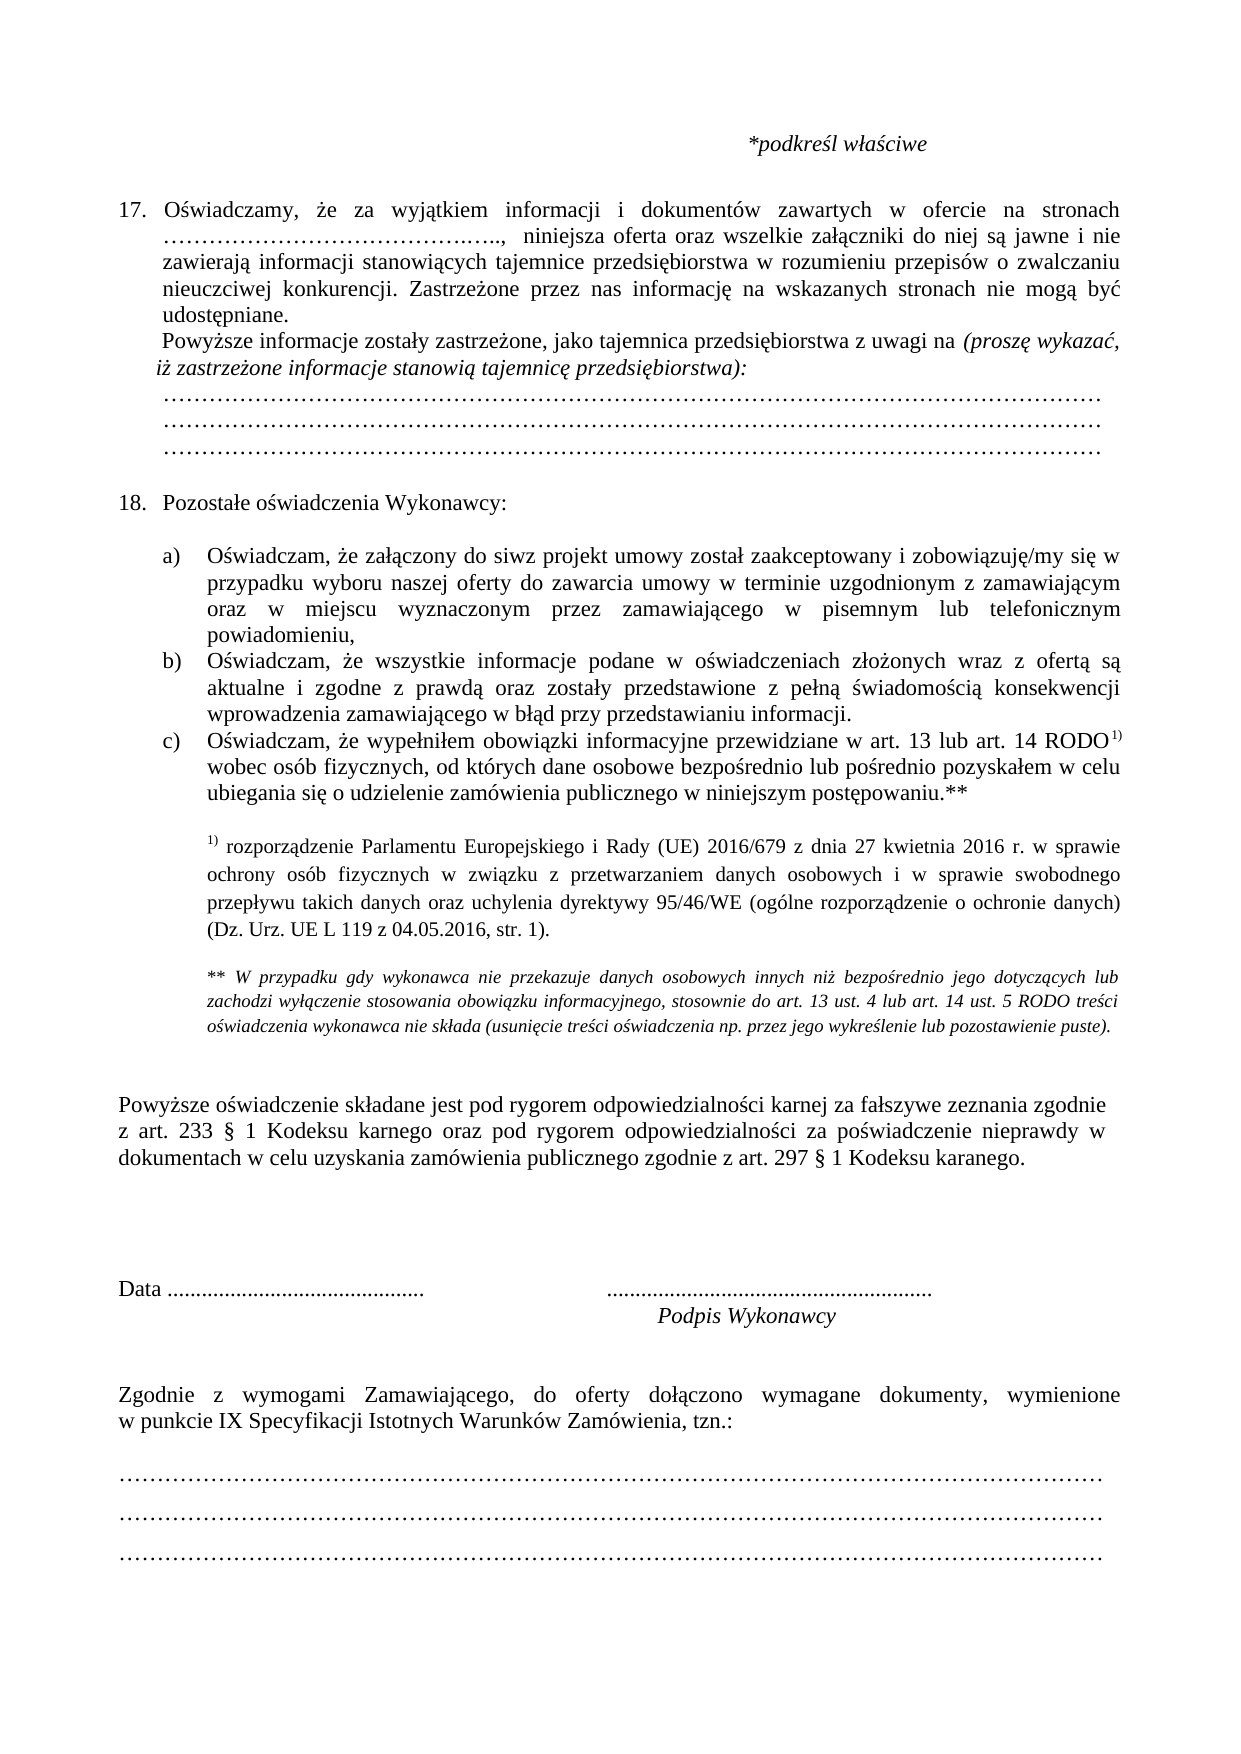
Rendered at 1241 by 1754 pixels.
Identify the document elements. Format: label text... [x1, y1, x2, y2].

text *podkreśl właściwe [118, 130, 1122, 156]
text Powyższe informacje zostały zastrzeżone, jako tajemnica przedsiębiorstwa z uwagi na (proszę wykazać, iż zastrzeżone informacje stanowią tajemnicę przedsiębiorstwa): [156, 327, 1122, 380]
list Oświadczam, że załączony do siwz projekt umowy został zaakceptowany i zobowiązuję/my się w przypadku wyboru naszej oferty do zawarcia umowy w terminie uzgodnionym z zamawiającym oraz w miejscu wyznaczonym przez zamawiającego w pisemnym lub telefonicznym powiadomieniu, [162, 542, 1122, 648]
list Oświadczam, że wypełniłem obowiązki informacyjne przewidziane w art. 13 lub art. 14 RODO1) wobec osób fizycznych, od których dane osobowe bezpośrednio lub pośrednio pozyskałem w celu ubiegania się o udzielenie zamówienia publicznego w niniejszym postępowaniu.** [162, 727, 1122, 806]
text Podpis Wykonawcy [118, 1302, 1122, 1328]
text Zgodnie z wymogami Zamawiającego, do oferty dołączono wymagane dokumenty, wymienione w punkcie IX Specyfikacji Istotnych Warunków Zamówienia, tzn.: [118, 1381, 1122, 1434]
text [118, 1460, 1122, 1565]
text Powyższe oświadczenie składane jest pod rygorem odpowiedzialności karnej za fałszywe zeznania zgodnie z art. 233 § 1 Kodeksu karnego oraz pod rygorem odpowiedzialności za poświadczenie nieprawdy w dokumentach w celu uzyskania zamówienia publicznego zgodnie z art. 297 § 1 Kodeksu karanego. [118, 1091, 1107, 1170]
text ** W przypadku gdy wykonawca nie przekazuje danych osobowych innych niż bezpośrednio jego dotyczących lub zachodzi wyłączenie stosowania obowiązku informacyjnego, stosownie do art. 13 ust. 4 lub art. 14 ust. 5 RODO treści oświadczenia wykonawca nie składa (usunięcie treści oświadczenia np. przez jego wykreślenie lub pozostawienie puste). [207, 966, 1122, 1037]
list Pozostałe oświadczenia Wykonawcy: [118, 489, 1122, 516]
text 1) rozporządzenie Parlamentu Europejskiego i Rady (UE) 2016/679 z dnia 27 kwietnia 2016 r. w sprawie ochrony osób fizycznych w związku z przetwarzaniem danych osobowych i w sprawie swobodnego przepływu takich danych oraz uchylenia dyrektywy 95/46/WE (ogólne rozporządzenie o ochronie danych) (Dz. Urz. UE L 119 z 04.05.2016, str. 1). [207, 832, 1122, 941]
text ……………………………………………………………………………………………………………………………………………………………………………………………………………………………………………………………………………………………………………………………………… [162, 380, 1122, 459]
list Oświadczam, że wszystkie informacje podane w oświadczeniach złożonych wraz z ofertą są aktualne i zgodne z prawdą oraz zostały przedstawione z pełną świadomością konsekwencji wprowadzenia zamawiającego w błąd przy przedstawianiu informacji. [162, 648, 1122, 727]
text 17. Oświadczamy, że za wyjątkiem informacji i dokumentów zawartych w ofercie na stronach ………………………………….….., niniejsza oferta oraz wszelkie załączniki do niej są jawne i nie zawierają informacji stanowiących tajemnice przedsiębiorstwa w rozumieniu przepisów o zwalczaniu nieuczciwej konkurencji. Zastrzeżone przez nas informację na wskazanych stronach nie mogą być udostępniane. [118, 196, 1122, 327]
text Data ............................................. ......................................................... [118, 1276, 1122, 1302]
